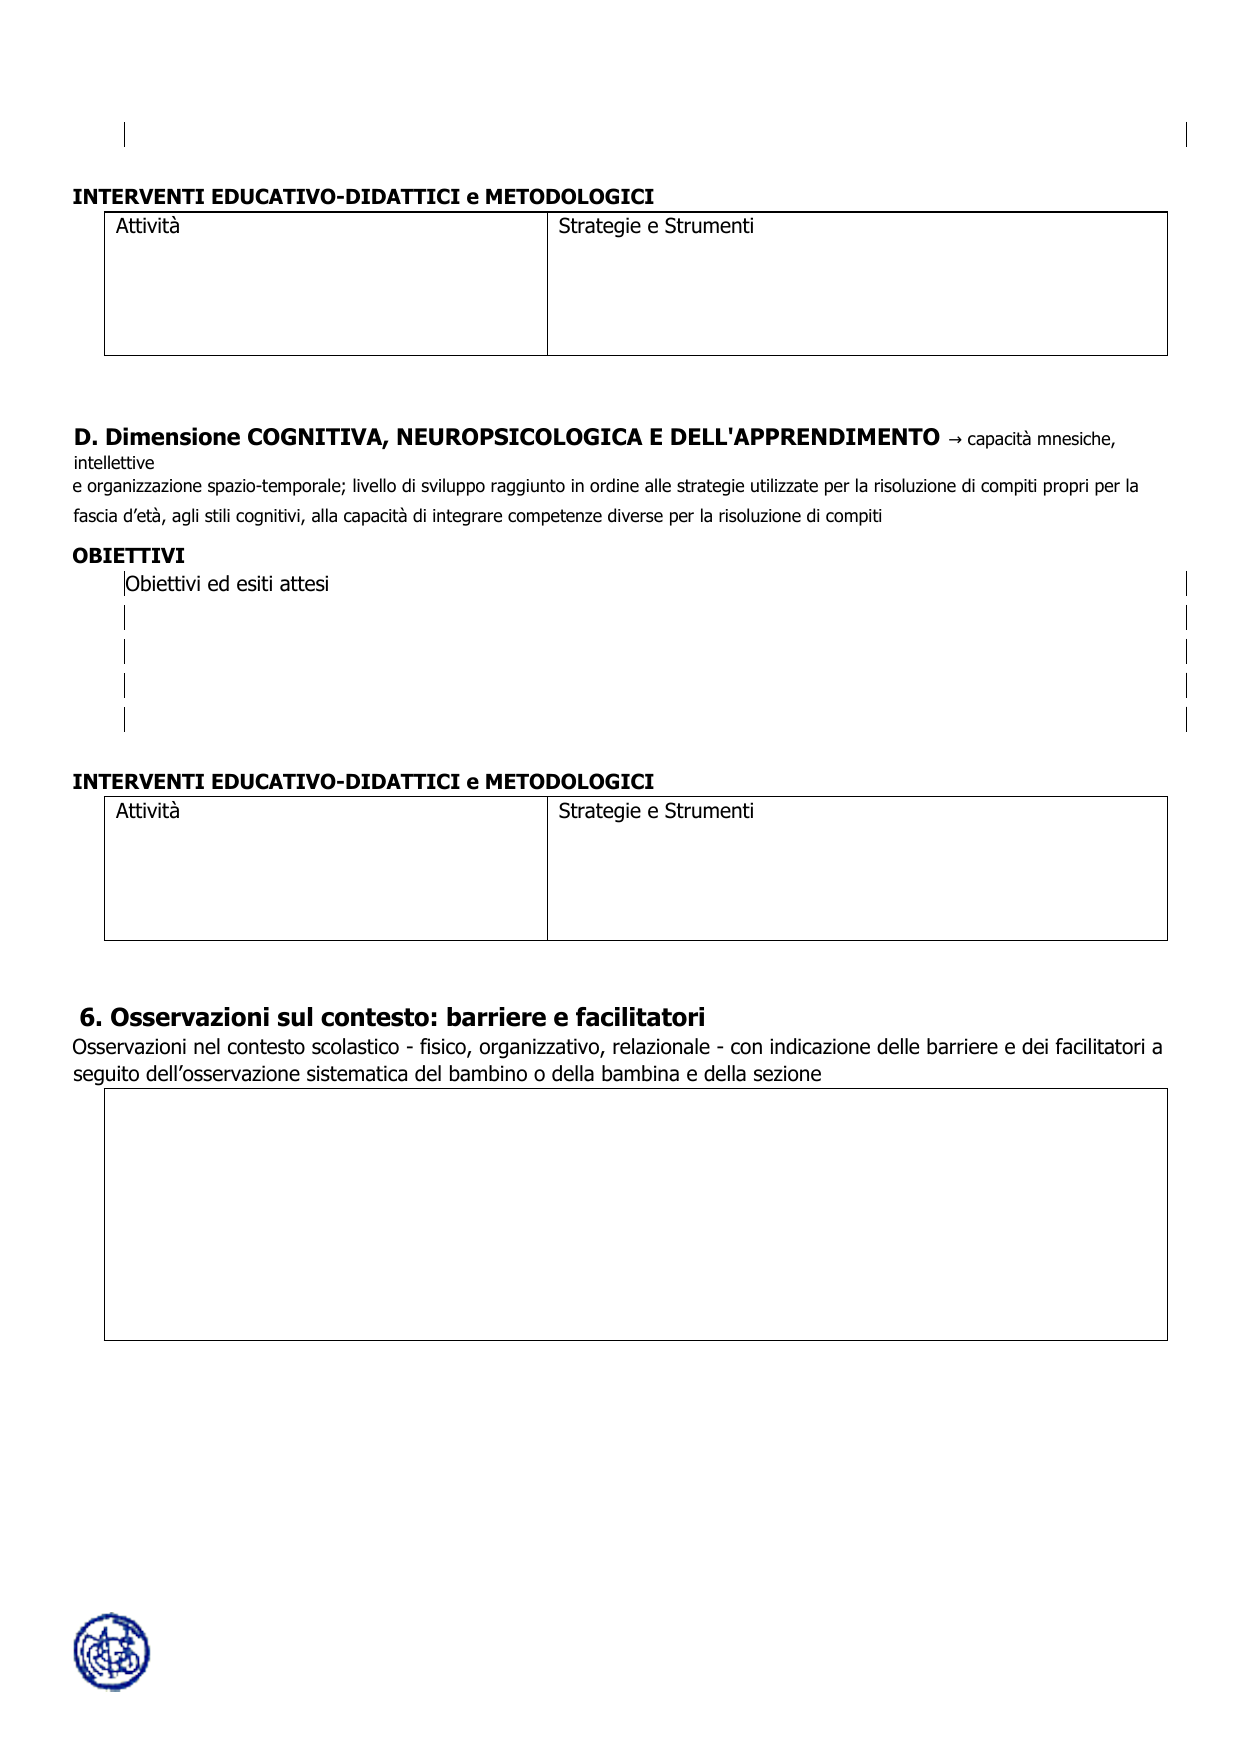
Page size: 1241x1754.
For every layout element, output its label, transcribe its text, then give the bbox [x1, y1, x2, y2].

table_header Strategie e Strumenti [548, 213, 1167, 355]
table_header Attività [105, 213, 547, 355]
text OBIETTIVI [72, 543, 1186, 568]
picture [72, 1612, 153, 1692]
text INTERVENTI EDUCATIVO-DIDATTICI e METODOLOGICI [72, 768, 1186, 793]
table_header Strategie e Strumenti [548, 797, 1167, 940]
text 6. Osservazioni sul contesto: barriere e facilitatori [79, 1001, 1186, 1031]
text Osservazioni nel contesto scolastico - fisico, organizzativo, relazionale - con indicazione delle barriere e dei facilitatori a seguito dell’osservazione sistematica del bambino o della bambina e della sezione [72, 1034, 1168, 1086]
text e organizzazione spazio-temporale; livello di sviluppo raggiunto in ordine alle strategie utilizzate per la risoluzione di compiti propri per la fascia d’età, agli stili cognitivi, alla capacità di integrare competenze diverse per la risoluzione di compiti [72, 475, 1186, 528]
text D. Dimensione COGNITIVA, NEUROPSICOLOGICA E DELL'APPRENDIMENTO → capacità mnesiche, intellettive [74, 423, 1186, 473]
table_header [105, 1089, 1167, 1339]
table_header Attività [105, 797, 547, 940]
text Obiettivi ed esiti attesi [125, 571, 1186, 596]
text INTERVENTI EDUCATIVO-DIDATTICI e METODOLOGICI [72, 183, 1186, 209]
